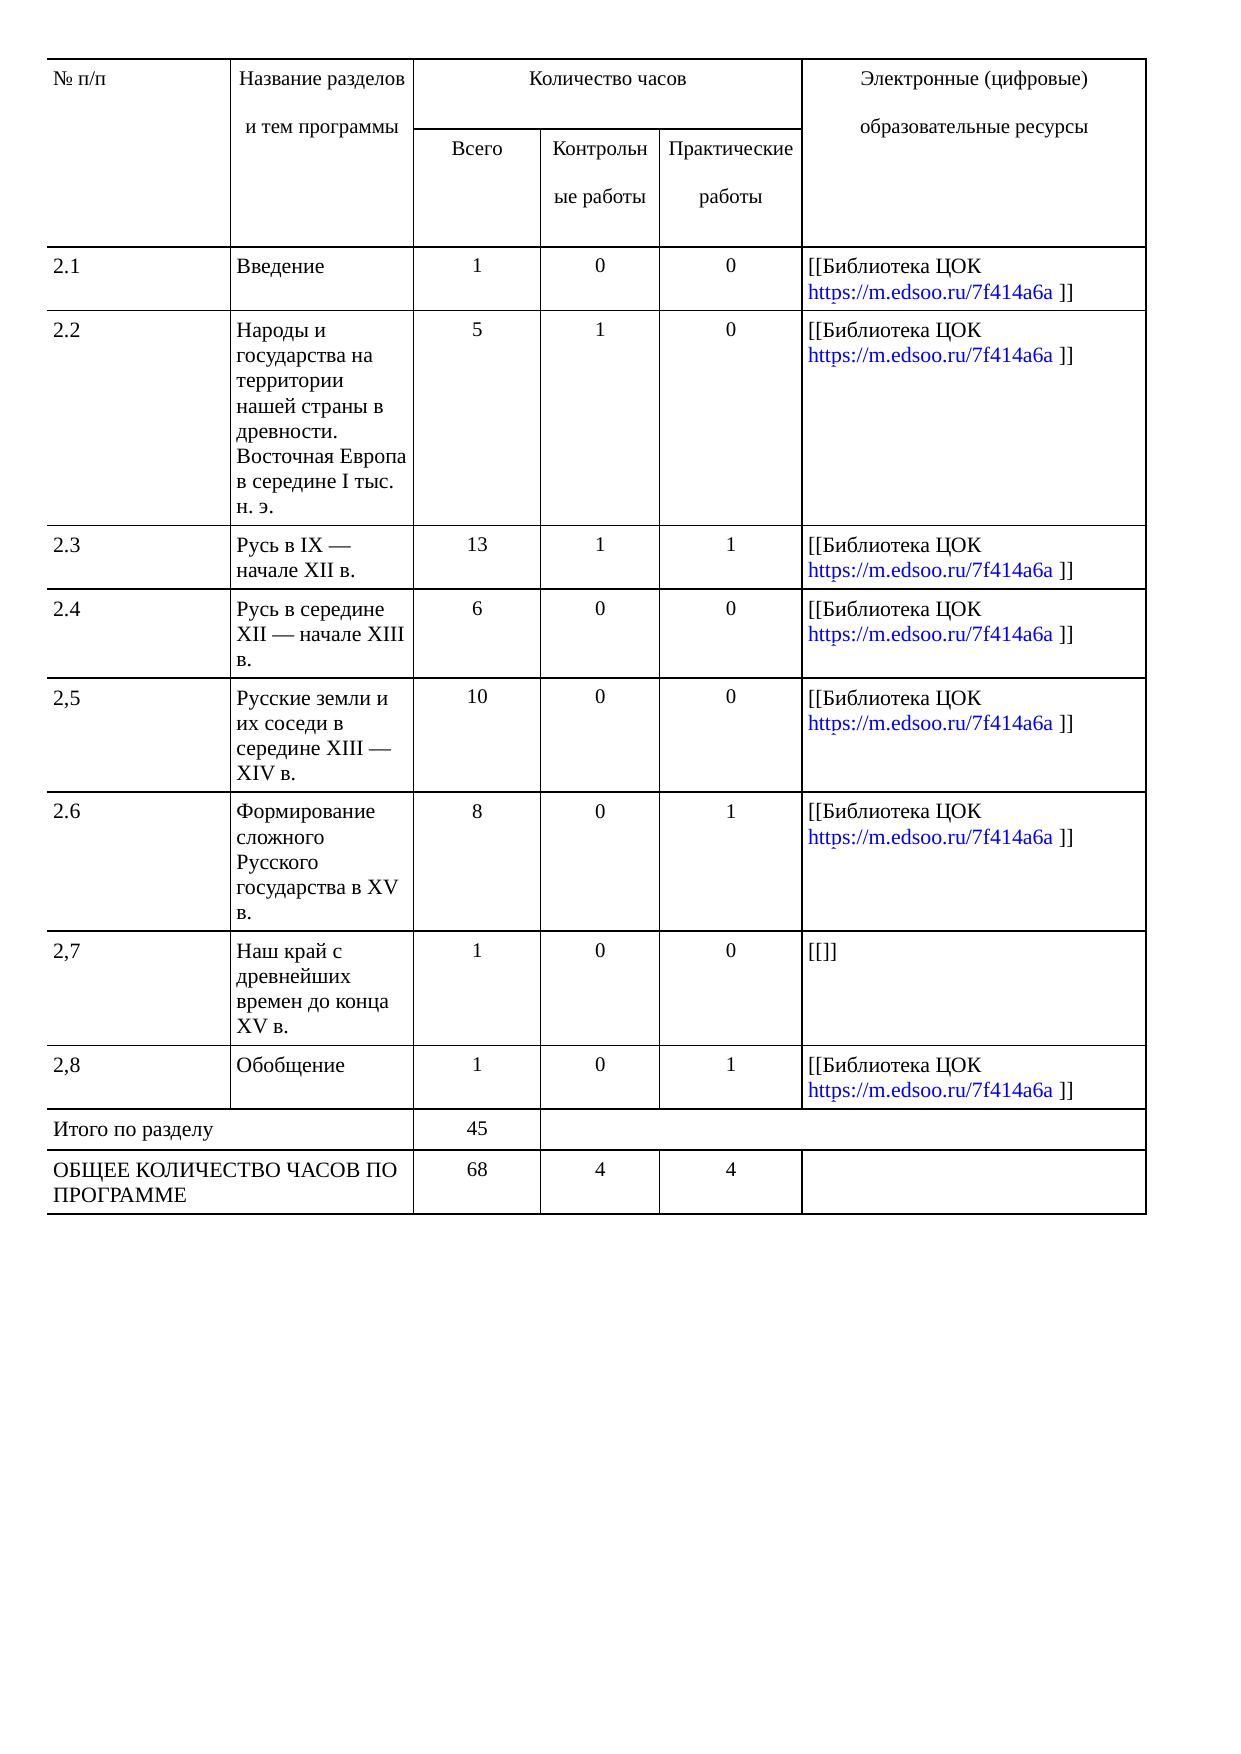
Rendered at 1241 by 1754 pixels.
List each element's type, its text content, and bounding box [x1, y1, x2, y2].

table_cell 6 [414, 590, 540, 677]
table_cell 2.3 [47, 526, 230, 588]
table_cell 68 [414, 1151, 540, 1213]
table_cell [803, 1151, 1145, 1213]
table_cell Обобщение [231, 1046, 413, 1108]
table_cell Русь в середине XII — начале XIII в. [231, 590, 413, 677]
table_cell 2,5 [47, 679, 230, 791]
table_cell 0 [541, 1046, 659, 1108]
table_cell 0 [660, 679, 801, 791]
table_cell 1 [660, 793, 801, 930]
table_cell 45 [414, 1110, 540, 1149]
table_cell 2.6 [47, 793, 230, 930]
table_cell Контрольные работы [541, 130, 659, 246]
table_cell 2,8 [47, 1046, 230, 1108]
table_cell 0 [541, 679, 659, 791]
table_cell Практические работы [660, 130, 801, 246]
table_cell 0 [541, 248, 659, 310]
table_cell 10 [414, 679, 540, 791]
table_cell 0 [541, 590, 659, 677]
table_cell [[Библиотека ЦОК https://m.edsoo.ru/7f414a6a ]] [803, 590, 1145, 677]
table_cell 0 [660, 590, 801, 677]
table_header Название разделов и тем программы [231, 60, 413, 246]
table_cell 4 [541, 1151, 659, 1213]
table_cell 5 [414, 311, 540, 524]
table_header № п/п [47, 60, 230, 246]
table_cell [[]] [803, 932, 1145, 1044]
table_cell 13 [414, 526, 540, 588]
table_cell 2.2 [47, 311, 230, 524]
table_cell Всего [414, 130, 540, 246]
table_cell 1 [660, 526, 801, 588]
table_cell 1 [414, 248, 540, 310]
table_cell Формирование сложного Русского государства в XV в. [231, 793, 413, 930]
table_cell 2.1 [47, 248, 230, 310]
table_cell [[Библиотека ЦОК https://m.edsoo.ru/7f414a6a ]] [803, 793, 1145, 930]
table_cell 0 [660, 932, 801, 1044]
table_cell 0 [541, 793, 659, 930]
table_cell Итого по разделу [47, 1110, 413, 1149]
table_cell 1 [541, 311, 659, 524]
table_cell 1 [660, 1046, 801, 1108]
table_cell 0 [660, 311, 801, 524]
table_header Электронные (цифровые) образовательные ресурсы [803, 60, 1145, 246]
table_header Количество часов [414, 60, 801, 128]
table_cell 8 [414, 793, 540, 930]
table_cell Русские земли и их соседи в середине XIII — XIV в. [231, 679, 413, 791]
table_cell [[Библиотека ЦОК https://m.edsoo.ru/7f414a6a ]] [803, 311, 1145, 524]
table_cell [[Библиотека ЦОК https://m.edsoo.ru/7f414a6a ]] [803, 526, 1145, 588]
table_cell 0 [660, 248, 801, 310]
table_cell 1 [541, 526, 659, 588]
table_cell ОБЩЕЕ КОЛИЧЕСТВО ЧАСОВ ПО ПРОГРАММЕ [47, 1151, 413, 1213]
table_cell [[Библиотека ЦОК https://m.edsoo.ru/7f414a6a ]] [803, 679, 1145, 791]
table_cell 0 [541, 932, 659, 1044]
table_cell 1 [414, 932, 540, 1044]
table_cell Наш край с древнейших времен до конца XV ​​в. [231, 932, 413, 1044]
table_cell Введение [231, 248, 413, 310]
table_cell 2.4 [47, 590, 230, 677]
table_cell 4 [660, 1151, 801, 1213]
table_cell 1 [414, 1046, 540, 1108]
table_cell Народы и государства на территории нашей страны в древности. Восточная Европа в середине I тыс. н. э. [231, 311, 413, 524]
table_cell [541, 1110, 1145, 1149]
table_cell [[Библиотека ЦОК https://m.edsoo.ru/7f414a6a ]] [803, 248, 1145, 310]
table_cell [[Библиотека ЦОК https://m.edsoo.ru/7f414a6a ]] [803, 1046, 1145, 1108]
table_cell 2,7 [47, 932, 230, 1044]
table_cell Русь в IX — начале XII в. [231, 526, 413, 588]
